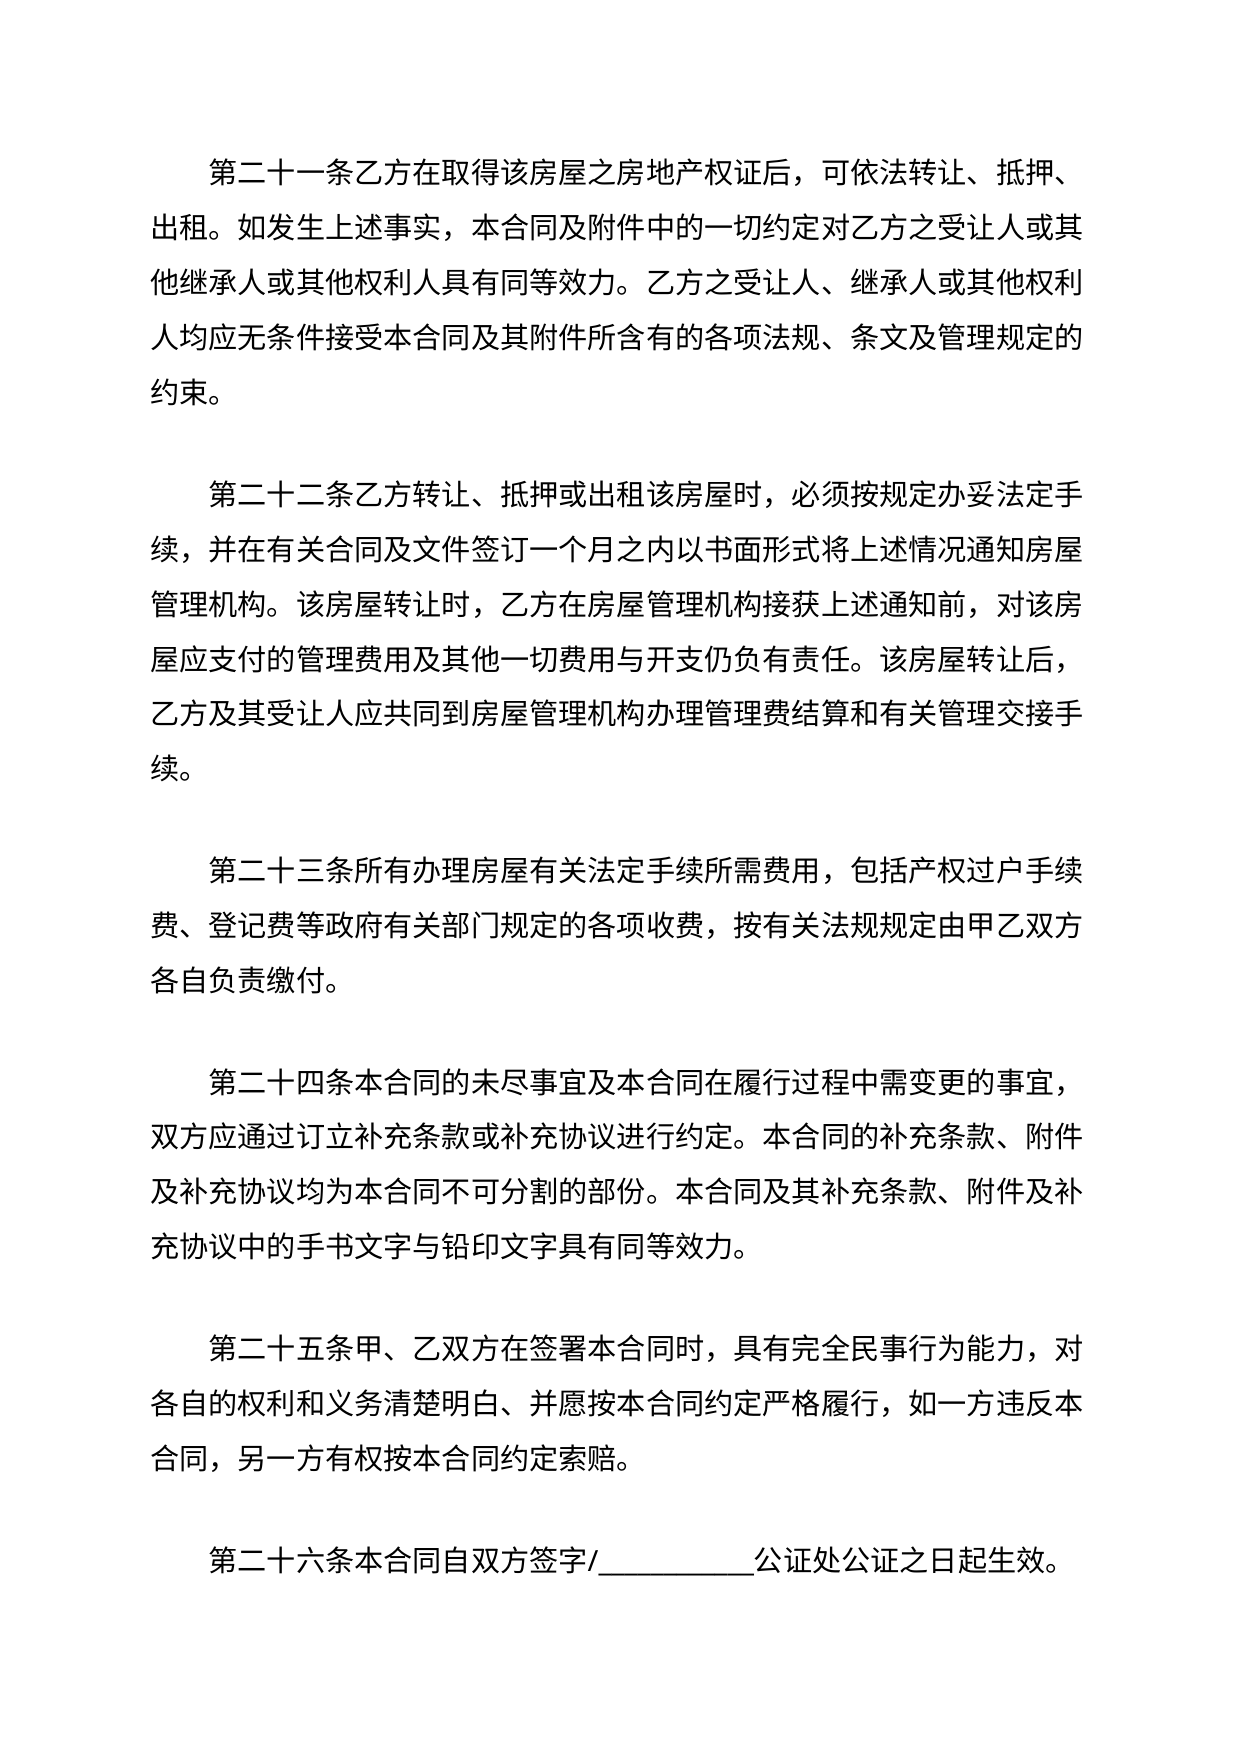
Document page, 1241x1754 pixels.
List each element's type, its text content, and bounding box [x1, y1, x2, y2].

text 第二十四条本合同的未尽事宜及本合同在履行过程中需变更的事宜，双方应通过订立补充条款或补充协议进行约定。本合同的补充条款、附件及补充协议均为本合同不可分割的部份。本合同及其补充条款、附件及补充协议中的手书文字与铅印文字具有同等效力。 [150, 1059, 1090, 1266]
text 第二十五条甲、乙双方在签署本合同时，具有完全民事行为能力，对各自的权利和义务清楚明白、并愿按本合同约定严格履行，如一方违反本合同，另一方有权按本合同约定索赔。 [150, 1326, 1090, 1478]
text 第二十二条乙方转让、抵押或出租该房屋时，必须按规定办妥法定手续，并在有关合同及文件签订一个月之内以书面形式将上述情况通知房屋管理机构。该房屋转让时，乙方在房屋管理机构接获上述通知前，对该房屋应支付的管理费用及其他一切费用与开支仍负有责任。该房屋转让后，乙方及其受让人应共同到房屋管理机构办理管理费结算和有关管理交接手续。 [150, 471, 1090, 788]
text 第二十一条乙方在取得该房屋之房地产权证后，可依法转让、抵押、出租。如发生上述事实，本合同及附件中的一切约定对乙方之受让人或其他继承人或其他权利人具有同等效力。乙方之受让人、继承人或其他权利人均应无条件接受本合同及其附件所含有的各项法规、条文及管理规定的约束。 [150, 150, 1090, 412]
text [150, 1537, 1090, 1579]
text 第二十三条所有办理房屋有关法定手续所需费用，包括产权过户手续费、登记费等政府有关部门规定的各项收费，按有关法规规定由甲乙双方各自负责缴付。 [150, 848, 1090, 1000]
